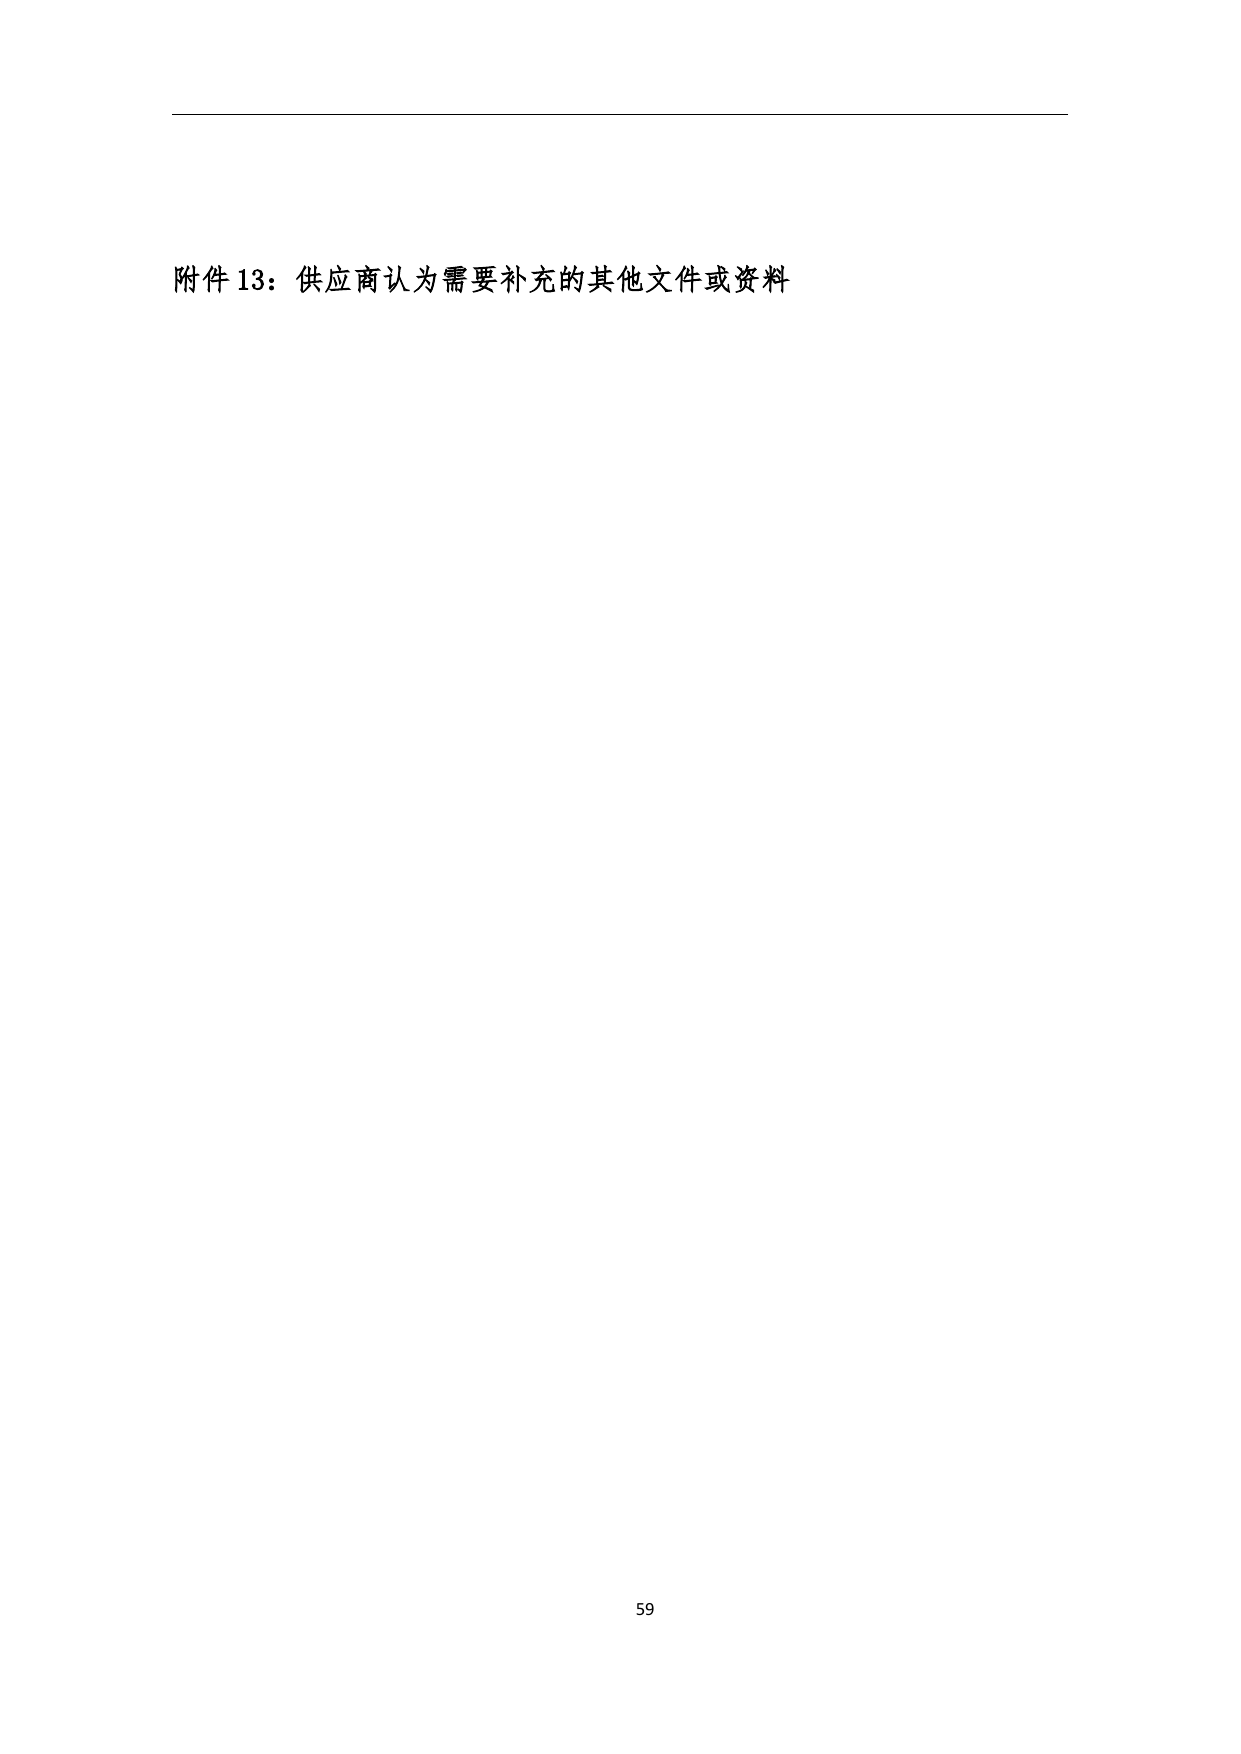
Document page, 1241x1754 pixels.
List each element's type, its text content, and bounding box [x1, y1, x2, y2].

subtitle 附件13：供应商认为需要补充的其他文件或资料 [172, 243, 1068, 301]
